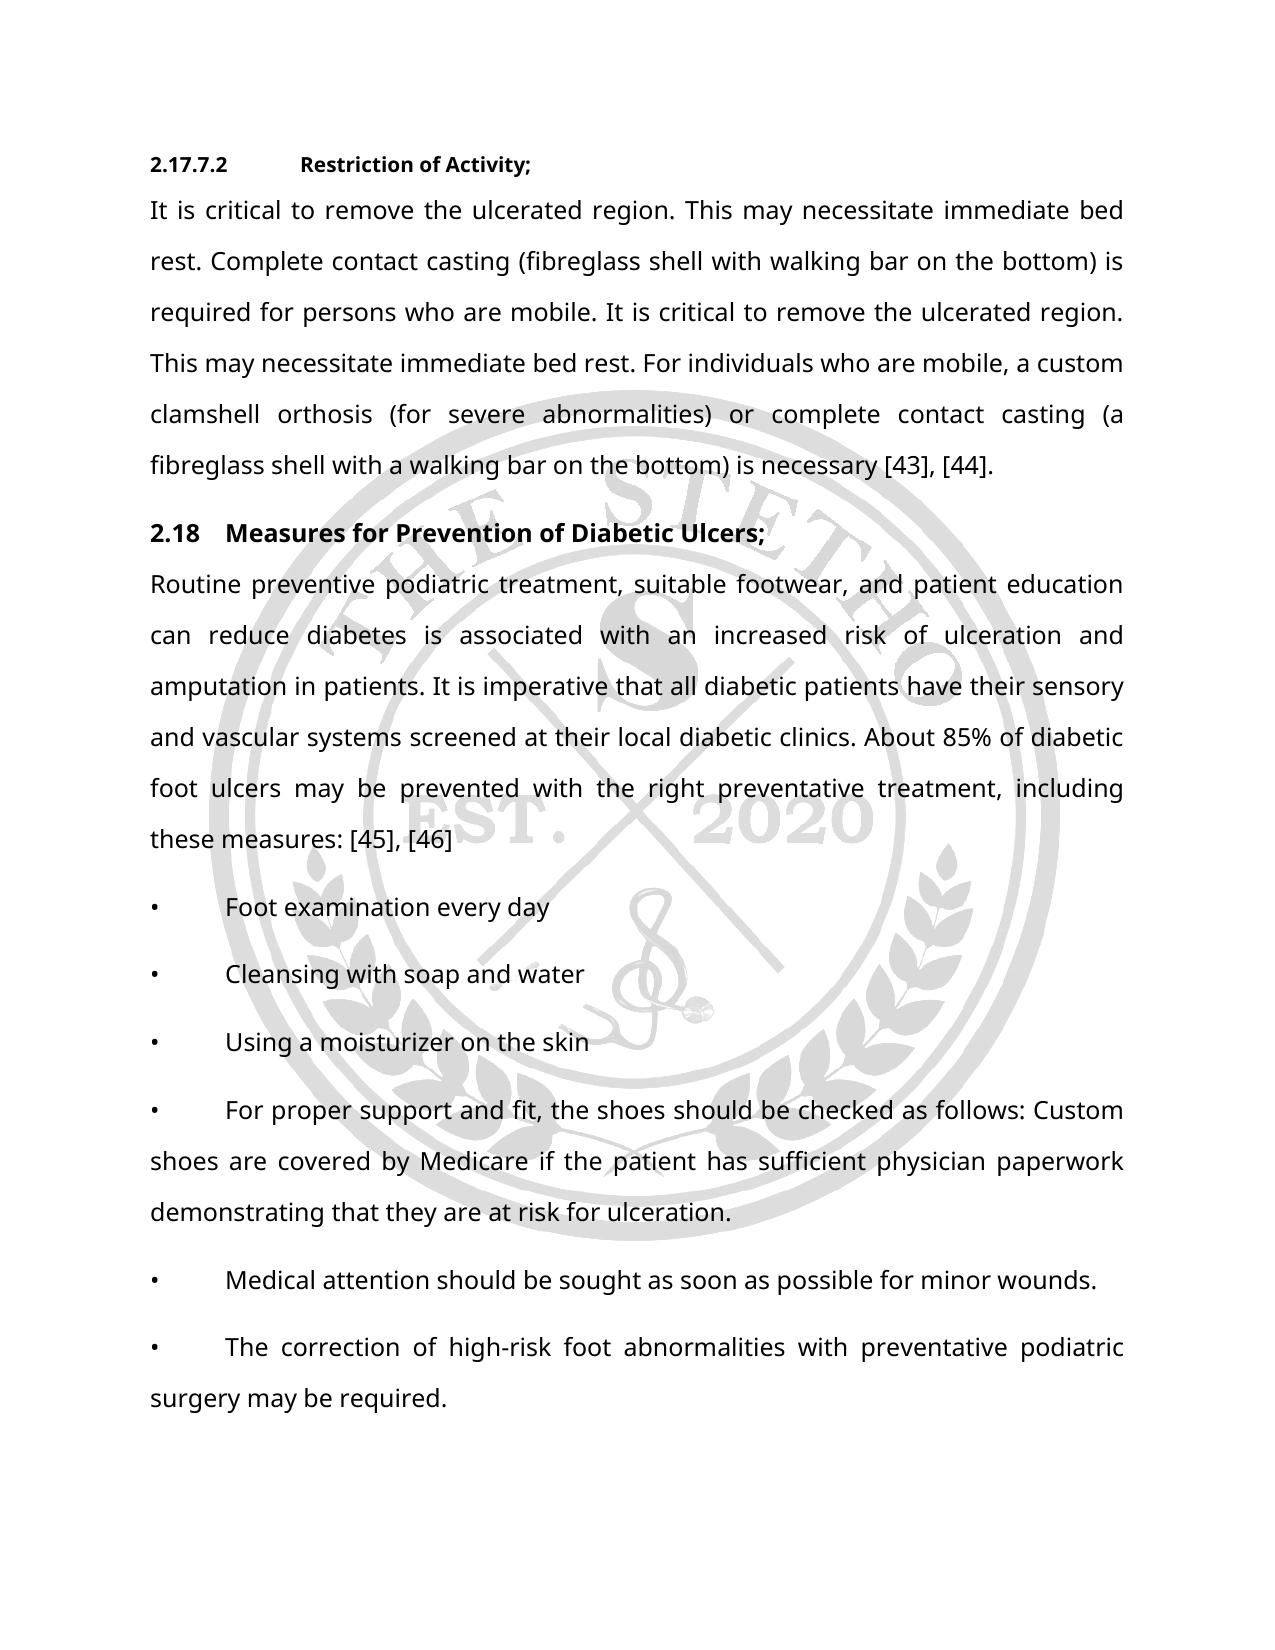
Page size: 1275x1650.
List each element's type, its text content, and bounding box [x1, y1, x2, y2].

text • Foot examination every day [150, 889, 1125, 923]
text It is critical to remove the ulcerated region. This may necessitate immediate bed rest. Complete contact casting (fibreglass shell with walking bar on the bottom) is required for persons who are mobile. It is critical to remove the ulcerated region. This may necessitate immediate bed rest. For individuals who are mobile, a custom clamshell orthosis (for severe abnormalities) or complete contact casting (a fibreglass shell with a walking bar on the bottom) is necessary [43], [44]. [150, 193, 1125, 482]
text • The correction of high-risk foot abnormalities with preventative podiatric surgery may be required. [150, 1330, 1125, 1415]
text • Using a moisturizer on the skin [150, 1025, 1125, 1059]
text • Cleansing with soap and water [150, 957, 1125, 991]
text • For proper support and fit, the shoes should be checked as follows: Custom shoes are covered by Medicare if the patient has sufficient physician paperwork demonstrating that they are at risk for ulceration. [150, 1093, 1125, 1229]
subtitle 2.17.7.2 Restriction of Activity; [150, 150, 1125, 178]
text • Medical attention should be sought as soon as possible for minor wounds. [150, 1262, 1125, 1296]
subtitle 2.18 Measures for Prevention of Diabetic Ulcers; [150, 516, 1125, 549]
text Routine preventive podiatric treatment, suitable footwear, and patient education can reduce diabetes is associated with an increased risk of ulceration and amputation in patients. It is imperative that all diabetic patients have their sensory and vascular systems screened at their local diabetic clinics. About 85% of diabetic foot ulcers may be prevented with the right preventative treatment, including these measures: [45], [46] [150, 567, 1125, 856]
